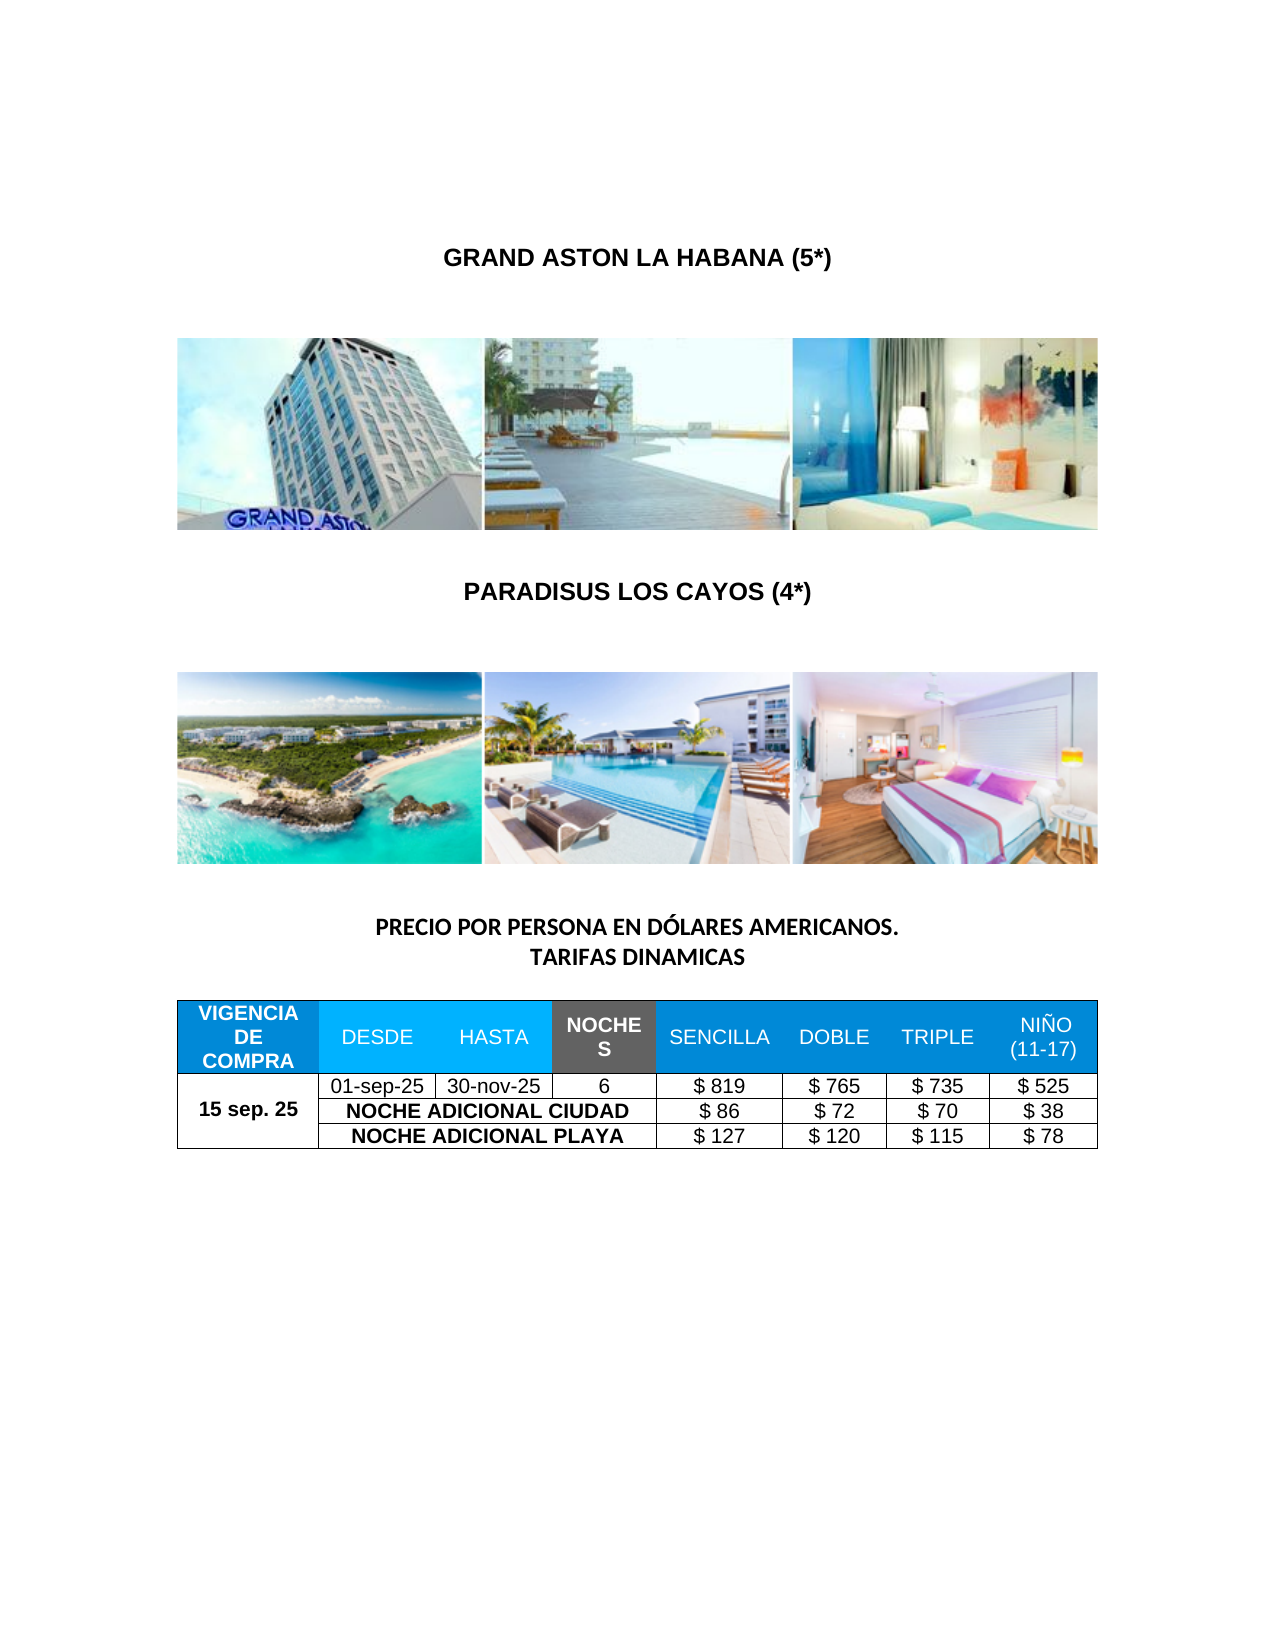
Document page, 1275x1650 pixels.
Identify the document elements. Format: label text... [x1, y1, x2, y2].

table_cell $ 86 [657, 1099, 782, 1123]
picture [389, 672, 476, 681]
picture [177, 338, 1098, 530]
table_cell $ 120 [783, 1124, 886, 1148]
table_header DOBLE [783, 1001, 886, 1073]
table_cell $ 70 [887, 1099, 989, 1123]
table_cell 01-sep-25 [319, 1074, 435, 1098]
table_cell 6 [553, 1074, 656, 1098]
table_cell $ 765 [783, 1074, 886, 1098]
table_cell NOCHE ADICIONAL CIUDAD [319, 1099, 656, 1123]
table_header SENCILLA [656, 1001, 783, 1073]
picture [177, 672, 1098, 864]
table_cell $ 72 [783, 1099, 886, 1123]
table_cell $ 127 [657, 1124, 782, 1148]
table_cell $ 115 [887, 1124, 989, 1148]
table_cell 15 sep. 25 [178, 1074, 318, 1148]
table_header HASTA [436, 1001, 552, 1073]
table_header NOCHES [552, 1001, 656, 1073]
table_cell $ 78 [990, 1124, 1097, 1148]
text PRECIO POR PERSONA EN DÓLARES AMERICANOS. [177, 911, 1098, 941]
text GRAND ASTON LA HABANA (5*) [177, 243, 1098, 272]
table_cell $ 525 [990, 1074, 1097, 1098]
text TARIFAS DINAMICAS [177, 941, 1098, 972]
table_header VIGENCIA DE COMPRA [178, 1001, 319, 1073]
table_cell 30-nov-25 [436, 1074, 552, 1098]
table_cell $ 735 [887, 1074, 989, 1098]
table_cell $ 819 [657, 1074, 782, 1098]
table_header TRIPLE [886, 1001, 989, 1073]
table_header NIÑO (11-17) [989, 1001, 1097, 1073]
table_cell NOCHE ADICIONAL PLAYA [319, 1124, 656, 1148]
table_header DESDE [319, 1001, 436, 1073]
text PARADISUS LOS CAYOS (4*) [177, 577, 1098, 606]
table_cell $ 38 [990, 1099, 1097, 1123]
